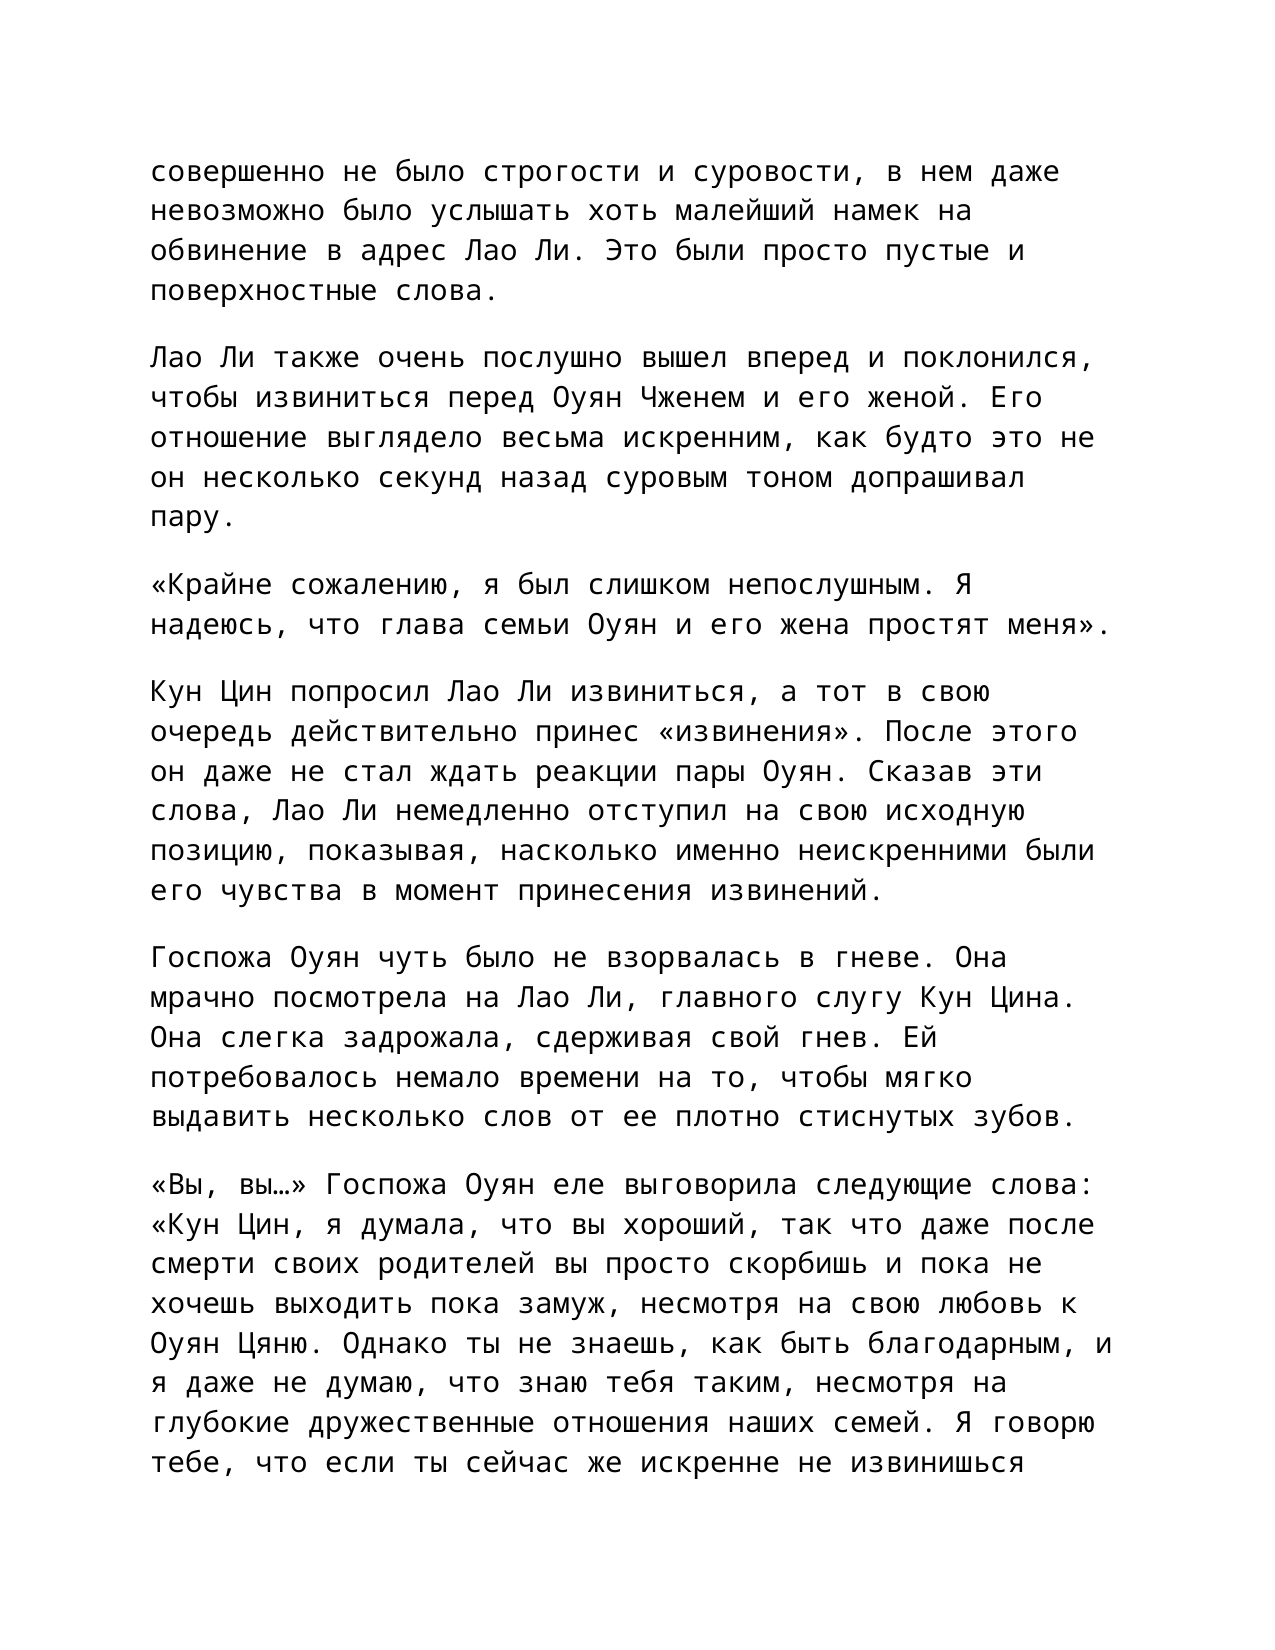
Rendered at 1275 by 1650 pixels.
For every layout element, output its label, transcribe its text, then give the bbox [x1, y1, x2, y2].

text Госпожа Оуян чуть было не взорвалась в гневе. Она мрачно посмотрела на Лао Ли, главного слугу Кун Цина. Она слегка задрожала, сдерживая свой гнев. Ей потребовалось немало времени на то, чтобы мягко выдавить несколько слов от ее плотно стиснутых зубов. [150, 937, 1125, 1135]
text «Крайне сожалению, я был слишком непослушным. Я надеюсь, что глава семьи Оуян и его жена простят меня». [150, 563, 1125, 643]
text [150, 150, 1125, 309]
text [150, 1163, 1125, 1481]
text Лао Ли также очень послушно вышел вперед и поклонился, чтобы извиниться перед Оуян Чженем и его женой. Его отношение выглядело весьма искренним, как будто это не он несколько секунд назад суровым тоном допрашивал пару. [150, 337, 1125, 535]
text Кун Цин попросил Лао Ли извиниться, а тот в свою очередь действительно принес «извинения». После этого он даже не стал ждать реакции пары Оуян. Сказав эти слова, Лао Ли немедленно отступил на свою исходную позицию, показывая, насколько именно неискренними были его чувства в момент принесения извинений. [150, 671, 1125, 909]
